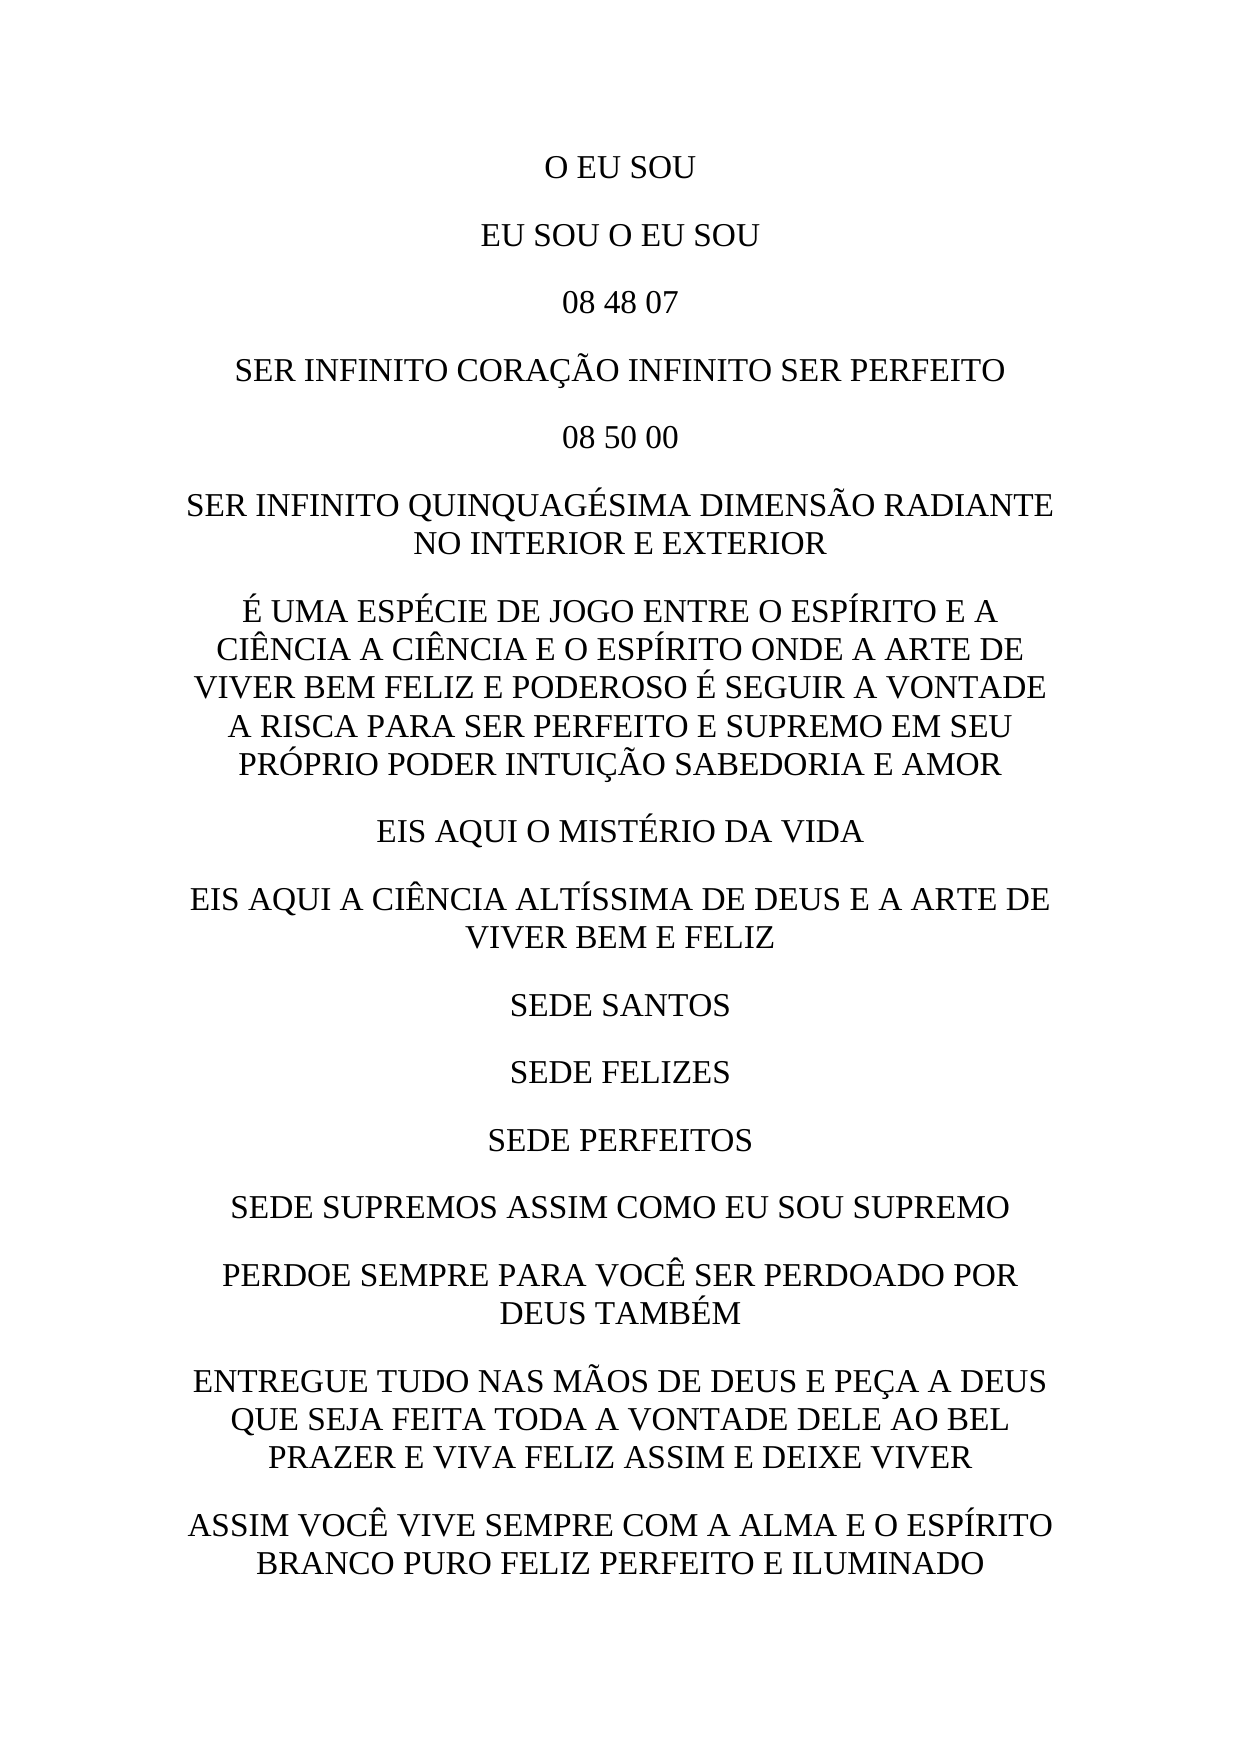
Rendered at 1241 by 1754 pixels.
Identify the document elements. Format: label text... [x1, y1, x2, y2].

text O EU SOU [177, 148, 1063, 186]
text PERDOE SEMPRE PARA VOCÊ SER PERDOADO POR DEUS TAMBÉM [177, 1255, 1063, 1332]
text SER INFINITO QUINQUAGÉSIMA DIMENSÃO RADIANTE NO INTERIOR E EXTERIOR [177, 485, 1063, 562]
text É UMA ESPÉCIE DE JOGO ENTRE O ESPÍRITO E A CIÊNCIA A CIÊNCIA E O ESPÍRITO ONDE A ARTE DE VIVER BEM FELIZ E PODEROSO É SEGUIR A VONTADE A RISCA PARA SER PERFEITO E SUPREMO EM SEU PRÓPRIO PODER INTUIÇÃO SABEDORIA E AMOR [177, 591, 1063, 783]
text SEDE SUPREMOS ASSIM COMO EU SOU SUPREMO [177, 1188, 1063, 1226]
text 08 50 00 [177, 418, 1063, 456]
text EU SOU O EU SOU [177, 215, 1063, 253]
text SEDE PERFEITOS [177, 1120, 1063, 1158]
text ASSIM VOCÊ VIVE SEMPRE COM A ALMA E O ESPÍRITO BRANCO PURO FELIZ PERFEITO E ILUMINADO [177, 1505, 1063, 1582]
text EIS AQUI O MISTÉRIO DA VIDA [177, 812, 1063, 850]
text SEDE SANTOS [177, 985, 1063, 1023]
text EIS AQUI A CIÊNCIA ALTÍSSIMA DE DEUS E A ARTE DE VIVER BEM E FELIZ [177, 879, 1063, 956]
text ENTREGUE TUDO NAS MÃOS DE DEUS E PEÇA A DEUS QUE SEJA FEITA TODA A VONTADE DELE AO BEL PRAZER E VIVA FELIZ ASSIM E DEIXE VIVER [177, 1361, 1063, 1476]
text SEDE FELIZES [177, 1053, 1063, 1091]
text SER INFINITO CORAÇÃO INFINITO SER PERFEITO [177, 350, 1063, 388]
text 08 48 07 [177, 283, 1063, 321]
